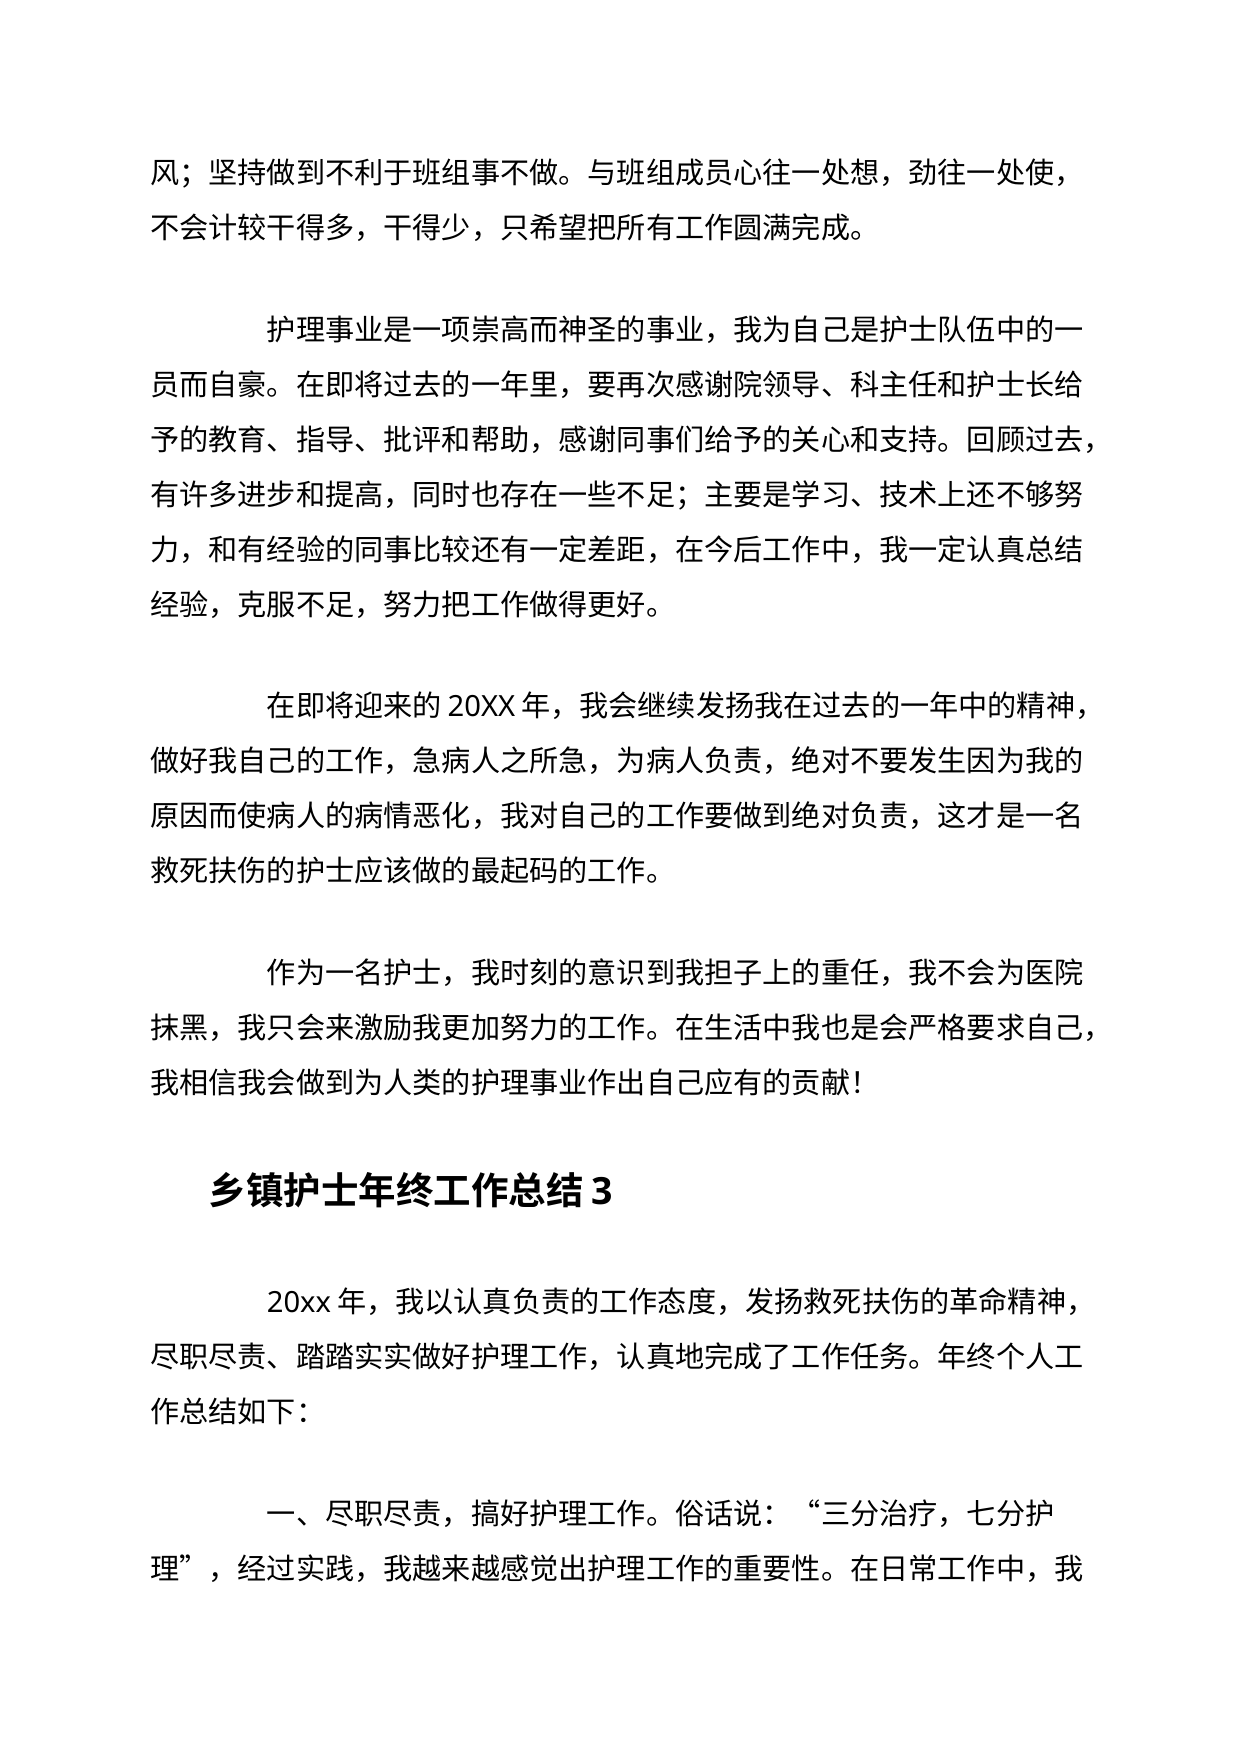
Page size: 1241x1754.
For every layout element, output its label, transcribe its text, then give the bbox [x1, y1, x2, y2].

text 乡镇护士年终工作总结3 [150, 1161, 1090, 1216]
text 20xx年，我以认真负责的工作态度，发扬救死扶伤的革命精神，尽职尽责、踏踏实实做好护理工作，认真地完成了工作任务。年终个人工作总结如下： [150, 1279, 1090, 1431]
text 作为一名护士，我时刻的意识到我担子上的重任，我不会为医院抹黑，我只会来激励我更加努力的工作。在生活中我也是会严格要求自己，我相信我会做到为人类的护理事业作出自己应有的贡献！ [150, 949, 1090, 1102]
text 在即将迎来的20XX年，我会继续发扬我在过去的一年中的精神，做好我自己的工作，急病人之所急，为病人负责，绝对不要发生因为我的原因而使病人的病情恶化，我对自己的工作要做到绝对负责，这才是一名救死扶伤的护士应该做的最起码的工作。 [150, 683, 1090, 890]
text 护理事业是一项崇高而神圣的事业，我为自己是护士队伍中的一员而自豪。在即将过去的一年里，要再次感谢院领导、科主任和护士长给予的教育、指导、批评和帮助，感谢同事们给予的关心和支持。回顾过去，有许多进步和提高，同时也存在一些不足；主要是学习、技术上还不够努力，和有经验的同事比较还有一定差距，在今后工作中，我一定认真总结经验，克服不足，努力把工作做得更好。 [150, 307, 1090, 623]
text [150, 150, 1090, 247]
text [150, 1490, 1090, 1587]
